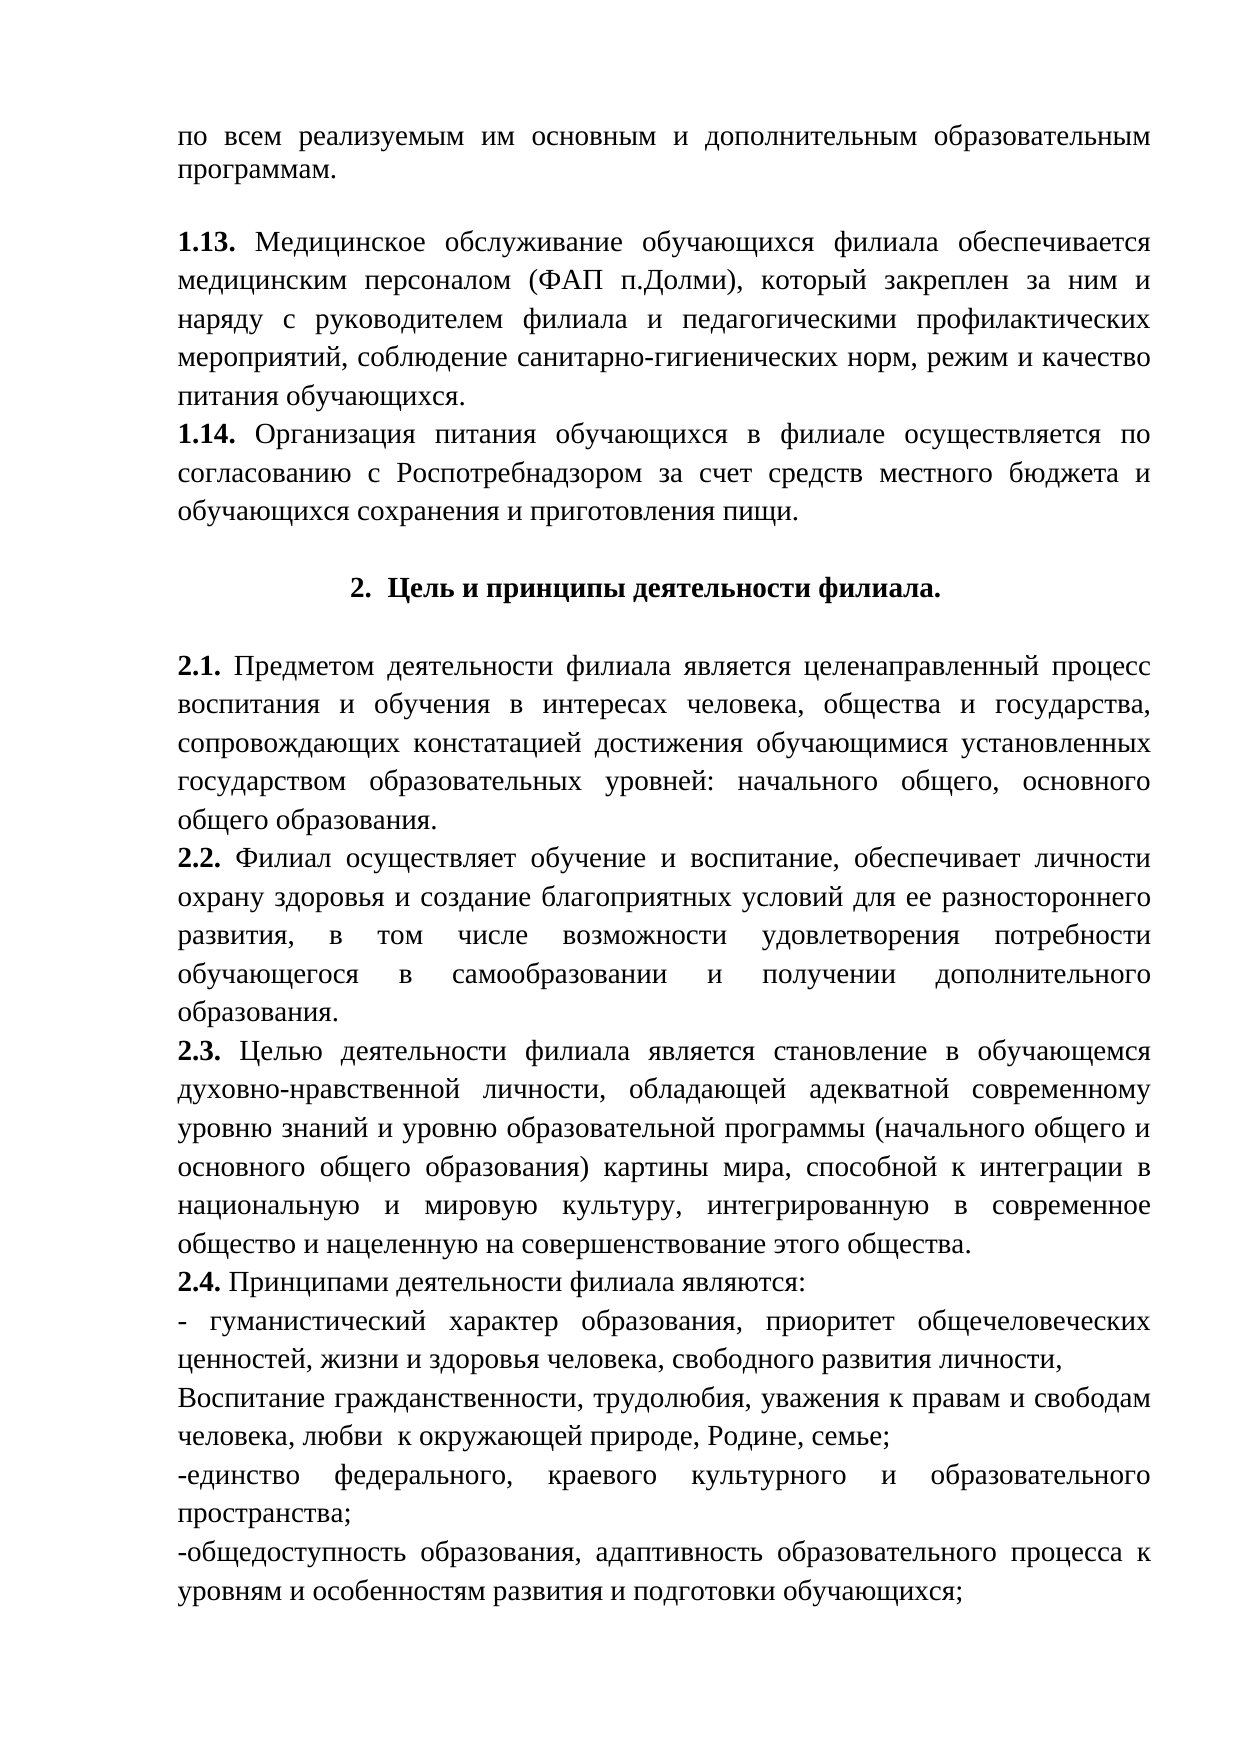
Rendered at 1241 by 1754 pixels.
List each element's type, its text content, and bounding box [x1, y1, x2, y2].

list -общедоступность образования, адаптивность образовательного процесса к уровням и особенностям развития и подготовки обучающихся; [177, 1534, 1152, 1606]
list 2.2. Филиал осуществляет обучение и воспитание, обеспечивает личности охрану здоровья и создание благоприятных условий для ее разностороннего развития, в том числе возможности удовлетворения потребности обучающегося в самообразовании и получении дополнительного образования. [177, 840, 1152, 1028]
text 1.14. Организация питания обучающихся в филиале осуществляется по согласованию с Роспотребнадзором за счет средств местного бюджета и обучающихся сохранения и приготовления пищи. [177, 416, 1152, 527]
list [177, 118, 1152, 185]
text 1.13. Медицинское обслуживание обучающихся филиала обеспечивается медицинским персоналом (ФАП п.Долми), который закреплен за ним и наряду с руководителем филиала и педагогическими профилактических мероприятий, соблюдение санитарно-гигиенических норм, режим и качество питания обучающихся. [177, 224, 1152, 411]
list Воспитание гражданственности, трудолюбия, уважения к правам и свободам человека, любви к окружающей природе, Родине, семье; [177, 1380, 1152, 1452]
list Цель и принципы деятельности филиала. [140, 571, 1152, 604]
list 2.4. Принципами деятельности филиала являются: [177, 1264, 1152, 1298]
list 2.1. Предметом деятельности филиала является целенаправленный процесс воспитания и обучения в интересах человека, общества и государства, сопровождающих констатацией достижения обучающимися установленных государством образовательных уровней: начального общего, основного общего образования. [177, 648, 1152, 835]
list 2.3. Целью деятельности филиала является становление в обучающемся духовно-нравственной личности, обладающей адекватной современному уровню знаний и уровню образовательной программы (начального общего и основного общего образования) картины мира, способной к интеграции в национальную и мировую культуру, интегрированную в современное общество и нацеленную на совершенствование этого общества. [177, 1033, 1152, 1259]
list - гуманистический характер образования, приоритет общечеловеческих ценностей, жизни и здоровья человека, свободного развития личности, [177, 1303, 1152, 1375]
list -единство федерального, краевого культурного и образовательного пространства; [177, 1457, 1152, 1529]
